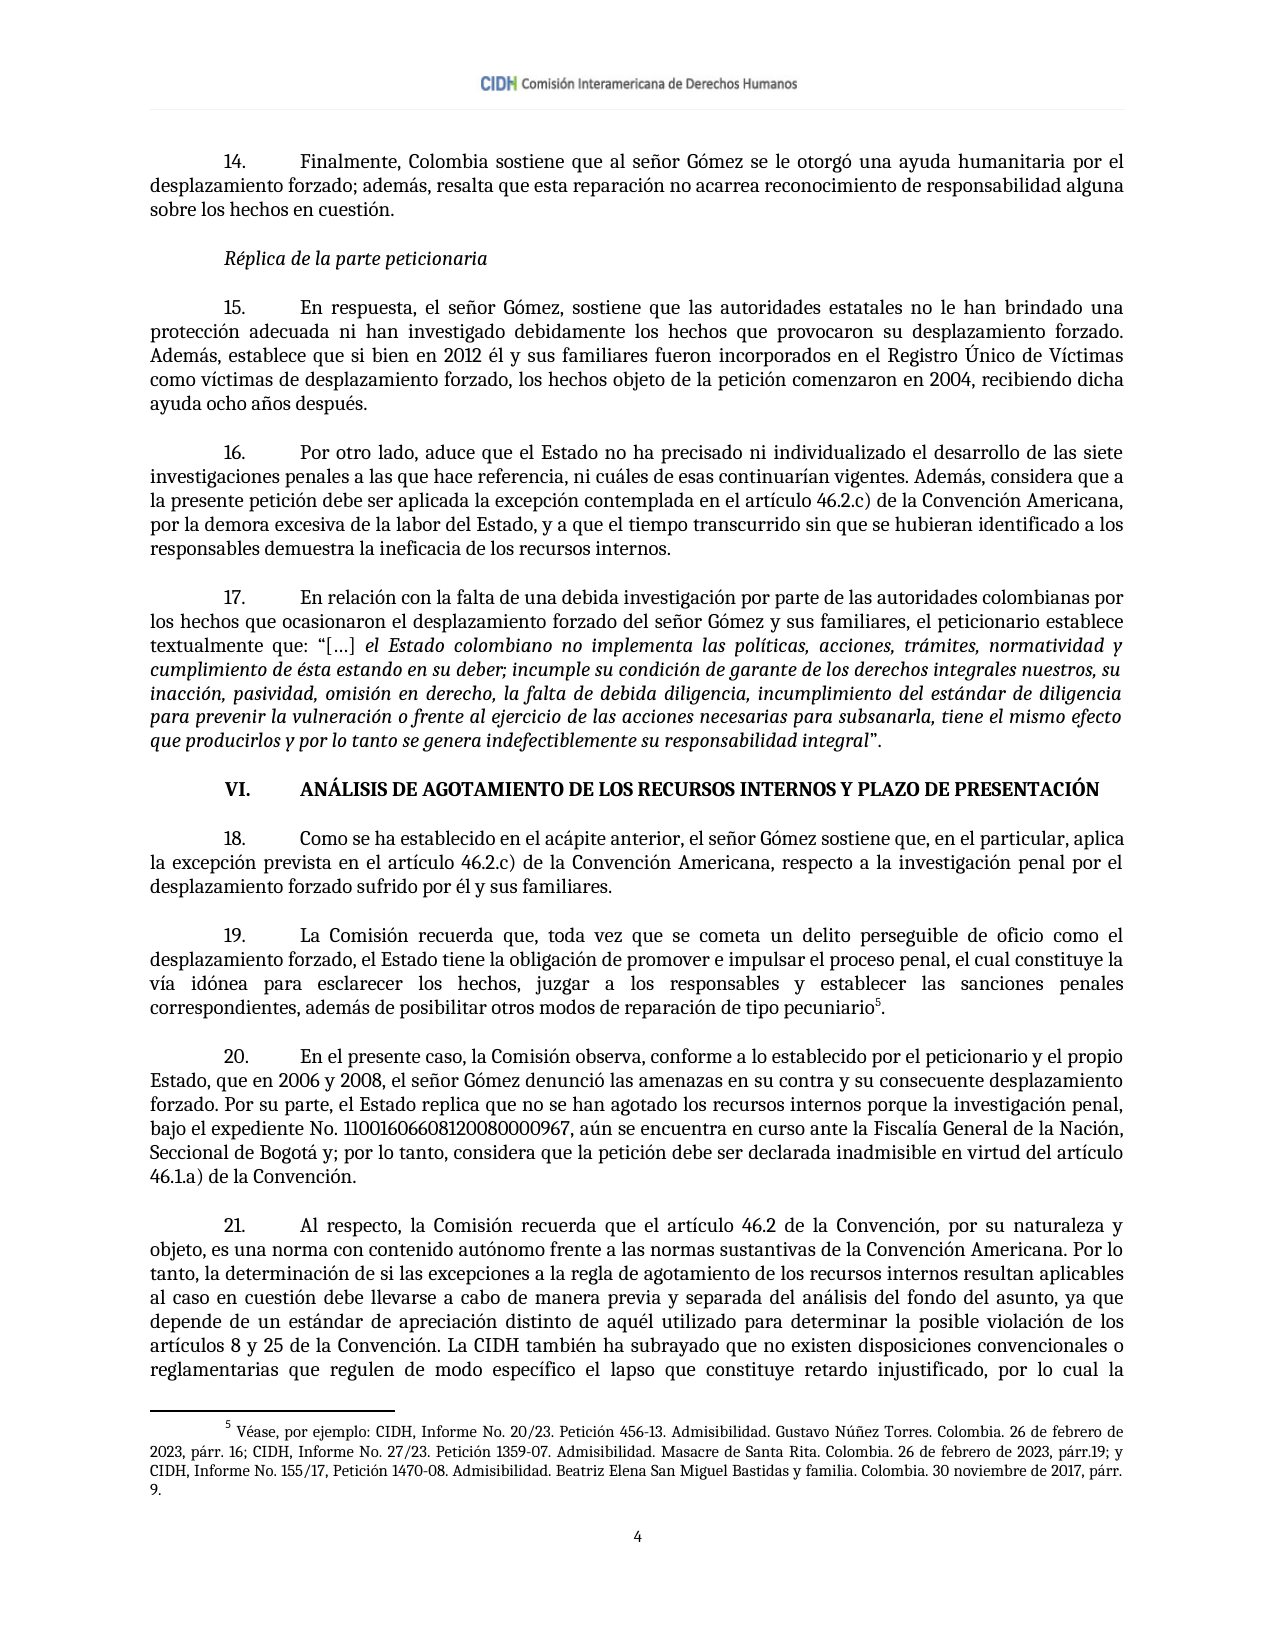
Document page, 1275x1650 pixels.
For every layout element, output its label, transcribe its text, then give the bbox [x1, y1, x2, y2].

list La Comisión recuerda que, toda vez que se cometa un delito perseguible de oficio como el desplazamiento forzado, el Estado tiene la obligación de promover e impulsar el proceso penal, el cual constituye la vía idónea para esclarecer los hechos, juzgar a los responsables y establecer las sanciones penales correspondientes, además de posibilitar otros modos de reparación de tipo pecuniario. [150, 924, 1125, 1020]
picture [475, 75, 800, 93]
text VI. ANÁLISIS DE AGOTAMIENTO DE LOS RECURSOS INTERNOS Y PLAZO DE PRESENTACIÓN [150, 778, 1125, 802]
list Finalmente, Colombia sostiene que al señor Gómez se le otorgó una ayuda humanitaria por el desplazamiento forzado; además, resalta que esta reparación no acarrea reconocimiento de responsabilidad alguna sobre los hechos en cuestión. [150, 150, 1125, 222]
list Como se ha establecido en el acápite anterior, el señor Gómez sostiene que, en el particular, aplica la excepción prevista en el artículo 46.2.c) de la Convención Americana, respecto a la investigación penal por el desplazamiento forzado sufrido por él y sus familiares. [150, 827, 1125, 899]
list En el presente caso, la Comisión observa, conforme a lo establecido por el peticionario y el propio Estado, que en 2006 y 2008, el señor Gómez denunció las amenazas en su contra y su consecuente desplazamiento forzado. Por su parte, el Estado replica que no se han agotado los recursos internos porque la investigación penal, bajo el expediente No. 11001606608120080000967, aún se encuentra en curso ante la Fiscalía General de la Nación, Seccional de Bogotá y; por lo tanto, considera que la petición debe ser declarada inadmisible en virtud del artículo 46.1.a) de la Convención. [150, 1045, 1125, 1188]
text Réplica de la parte peticionaria [150, 247, 1125, 271]
list En relación con la falta de una debida investigación por parte de las autoridades colombianas por los hechos que ocasionaron el desplazamiento forzado del señor Gómez y sus familiares, el peticionario establece textualmente que: “[…] el Estado colombiano no implementa las políticas, acciones, trámites, normatividad y cumplimiento de ésta estando en su deber; incumple su condición de garante de los derechos integrales nuestros, su inacción, pasividad, omisión en derecho, la falta de debida diligencia, incumplimiento del estándar de diligencia para prevenir la vulneración o frente al ejercicio de las acciones necesarias para subsanarla, tiene el mismo efecto que producirlos y por lo tanto se genera indefectiblemente su responsabilidad integral”. [150, 585, 1125, 753]
list Por otro lado, aduce que el Estado no ha precisado ni individualizado el desarrollo de las siete investigaciones penales a las que hace referencia, ni cuáles de esas continuarían vigentes. Además, considera que a la presente petición debe ser aplicada la excepción contemplada en el artículo 46.2.c) de la Convención Americana, por la demora excesiva de la labor del Estado, y a que el tiempo transcurrido sin que se hubieran identificado a los responsables demuestra la ineficacia de los recursos internos. [150, 441, 1125, 560]
list En respuesta, el señor Gómez, sostiene que las autoridades estatales no le han brindado una protección adecuada ni han investigado debidamente los hechos que provocaron su desplazamiento forzado. Además, establece que si bien en 2012 él y sus familiares fueron incorporados en el Registro Único de Víctimas como víctimas de desplazamiento forzado, los hechos objeto de la petición comenzaron en 2004, recibiendo dicha ayuda ocho años después. [150, 296, 1125, 416]
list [150, 1213, 1125, 1381]
